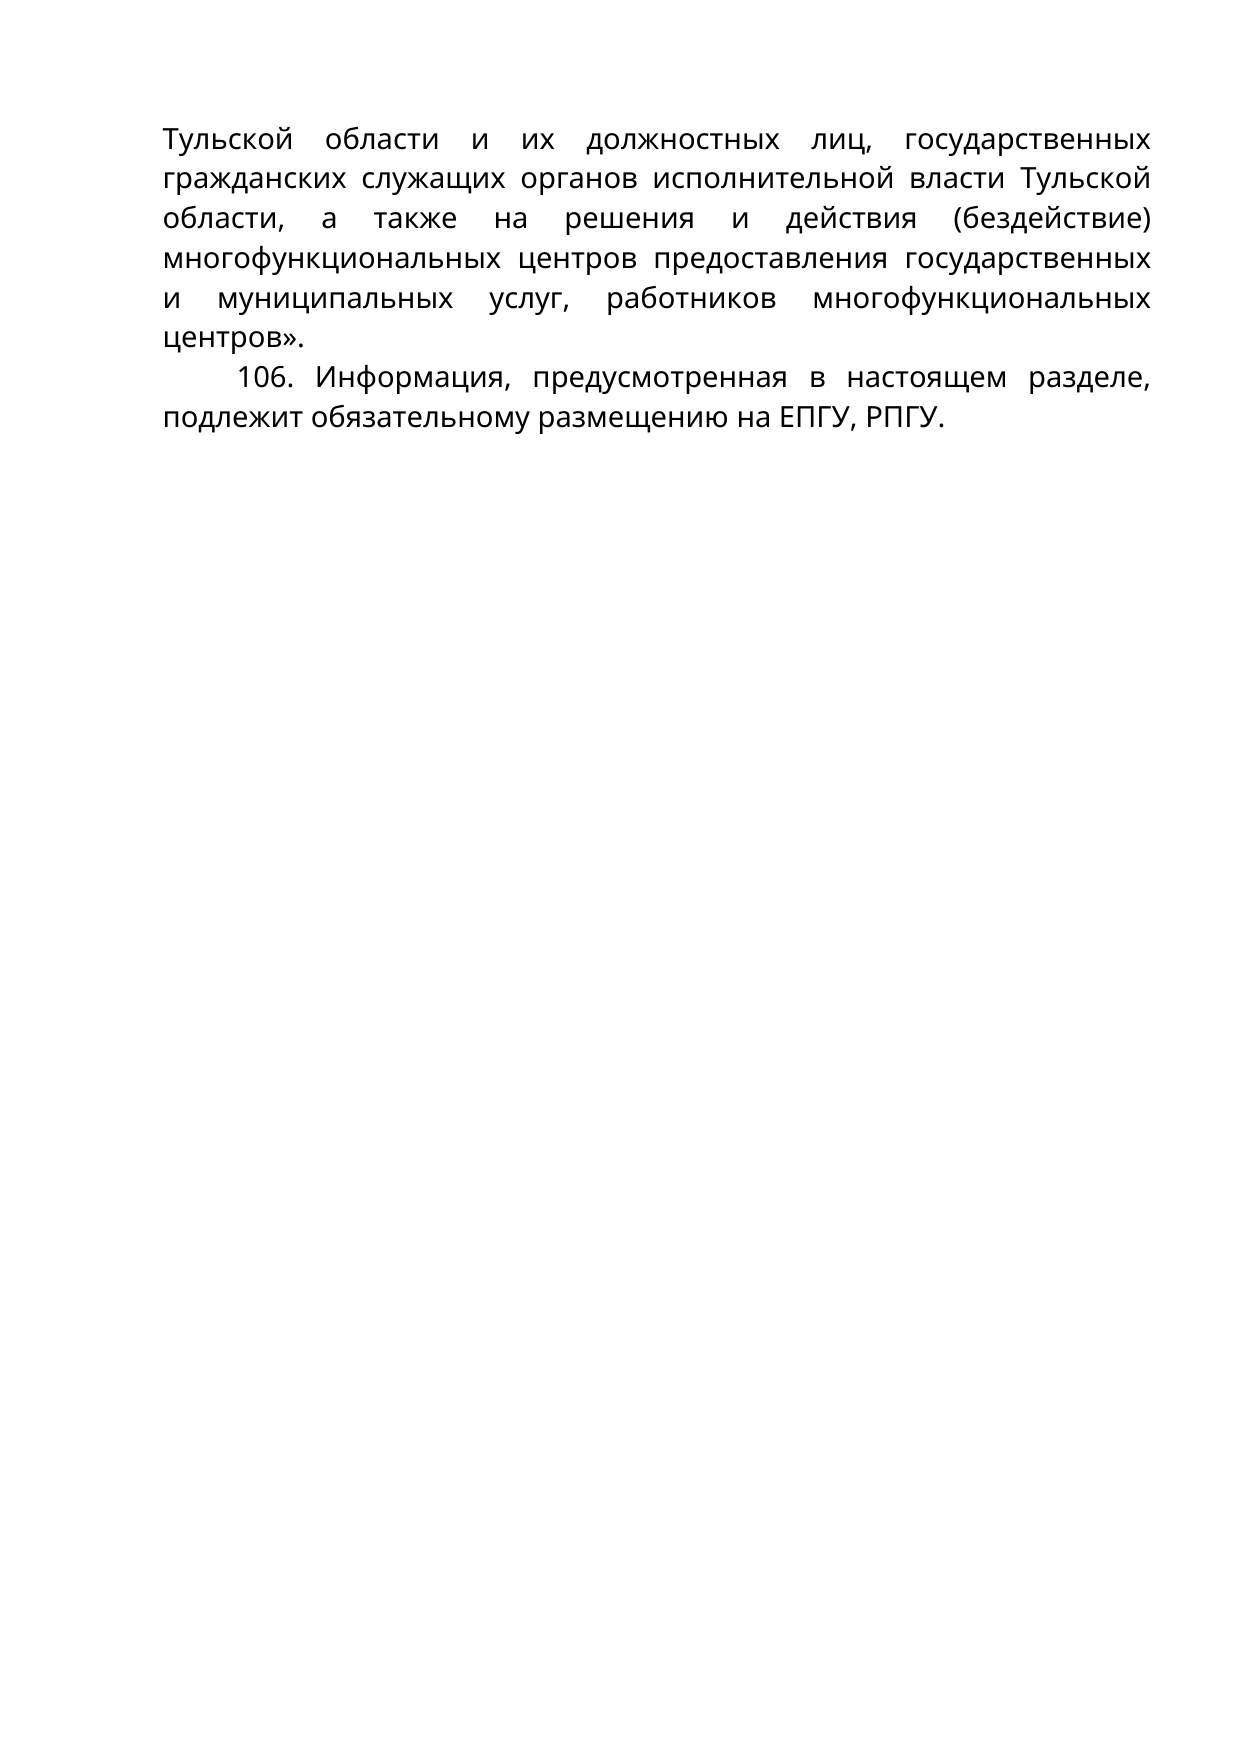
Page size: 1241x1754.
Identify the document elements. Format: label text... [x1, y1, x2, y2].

text 106. Информация, предусмотренная в настоящем разделе, подлежит обязательному размещению на ЕПГУ, РПГУ. [162, 356, 1152, 436]
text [162, 118, 1152, 356]
